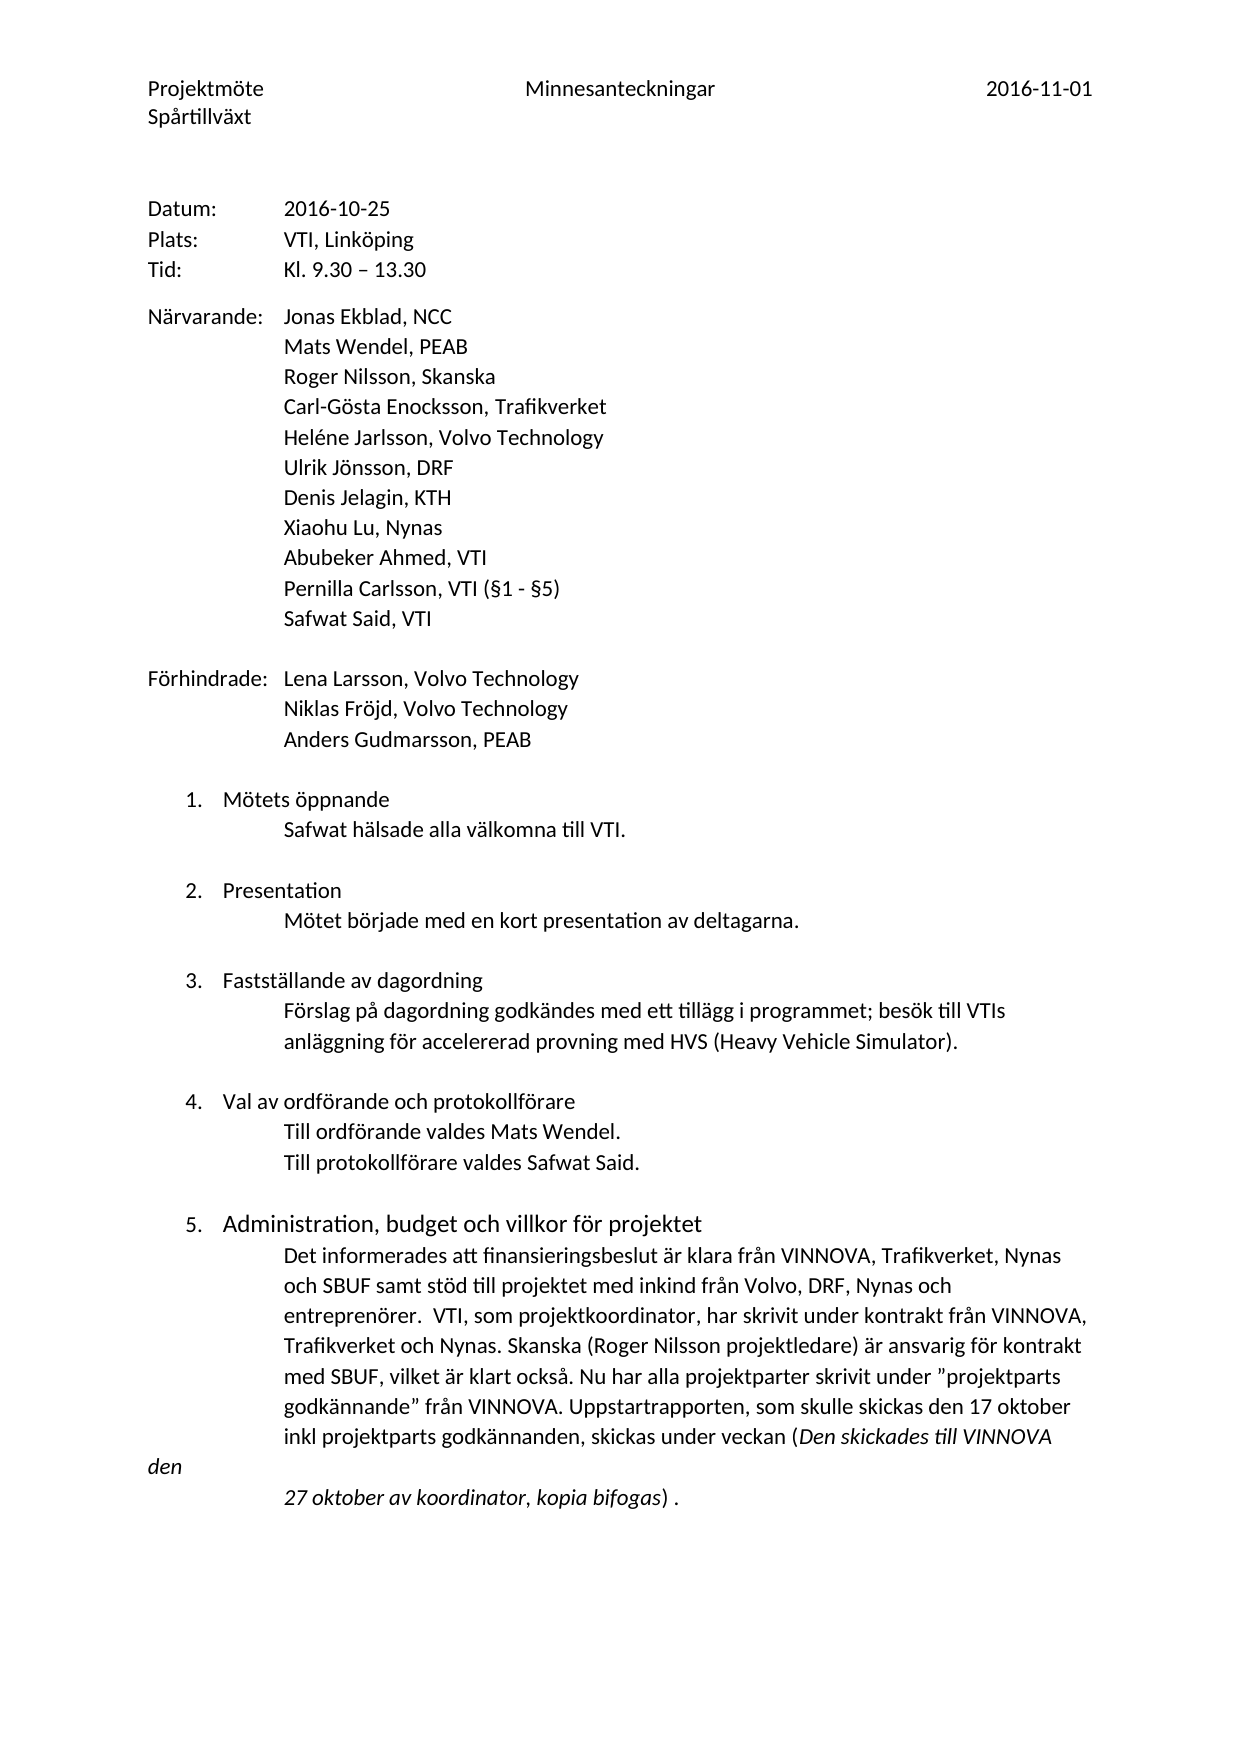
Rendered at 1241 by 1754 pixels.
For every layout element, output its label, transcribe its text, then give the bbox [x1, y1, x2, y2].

text Det informerades att finansieringsbeslut är klara från VINNOVA, Trafikverket, Nynas [148, 1241, 1092, 1269]
text inkl projektparts godkännanden, skickas under veckan (Den skickades till VINNOVA den [148, 1422, 1092, 1481]
text Närvarande: Jonas Ekblad, NCC [148, 302, 1092, 330]
text 27 oktober av koordinator, kopia bifogas) . [148, 1483, 1092, 1511]
text Plats: VTI, Linköping [148, 225, 1092, 253]
list Mötets öppnande [185, 785, 1092, 813]
text Mötet började med en kort presentation av deltagarna. [148, 906, 1092, 934]
text Tid: Kl. 9.30 – 13.30 [148, 255, 1092, 283]
text med SBUF, vilket är klart också. Nu har alla projektparter skrivit under ”projektparts [148, 1362, 1092, 1390]
text Carl-Gösta Enocksson, Trafikverket [148, 392, 1092, 421]
text godkännande” från VINNOVA. Uppstartrapporten, som skulle skickas den 17 oktober [148, 1392, 1092, 1420]
text Abubeker Ahmed, VTI [148, 543, 1092, 572]
text Förhindrade: Lena Larsson, Volvo Technology [148, 664, 1092, 692]
text Trafikverket och Nynas. Skanska (Roger Nilsson projektledare) är ansvarig för kontrakt [148, 1332, 1092, 1360]
text och SBUF samt stöd till projektet med inkind från Volvo, DRF, Nynas och [148, 1271, 1092, 1299]
text Anders Gudmarsson, PEAB [148, 725, 1092, 753]
text Förslag på dagordning godkändes med ett tillägg i programmet; besök till VTIs [148, 997, 1092, 1025]
text Heléne Jarlsson, Volvo Technology [148, 423, 1092, 451]
text Roger Nilsson, Skanska [148, 362, 1092, 390]
text Pernilla Carlsson, VTI (§1 - §5) [148, 574, 1092, 602]
text anläggning för accelererad provning med HVS (Heavy Vehicle Simulator). [283, 1027, 1092, 1055]
text Xiaohu Lu, Nynas [148, 513, 1092, 541]
text Ulrik Jönsson, DRF [148, 453, 1092, 481]
text Datum: 2016-10-25 [148, 194, 1092, 223]
list Val av ordförande och protokollförare [185, 1087, 1092, 1115]
list Administration, budget och villkor för projektet [185, 1208, 1092, 1239]
text Niklas Fröjd, Volvo Technology [148, 694, 1092, 723]
text Safwat Said, VTI [148, 604, 1092, 632]
text Mats Wendel, PEAB [148, 332, 1092, 360]
text Till ordförande valdes Mats Wendel. [148, 1117, 1092, 1146]
list Presentation [185, 876, 1092, 904]
text Safwat hälsade alla välkomna till VTI. [148, 815, 1092, 843]
text Till protokollförare valdes Safwat Said. [148, 1148, 1092, 1176]
text Denis Jelagin, KTH [148, 483, 1092, 511]
list Fastställande av dagordning [185, 966, 1092, 994]
text entreprenörer. VTI, som projektkoordinator, har skrivit under kontrakt från VINNOVA, [148, 1301, 1092, 1329]
